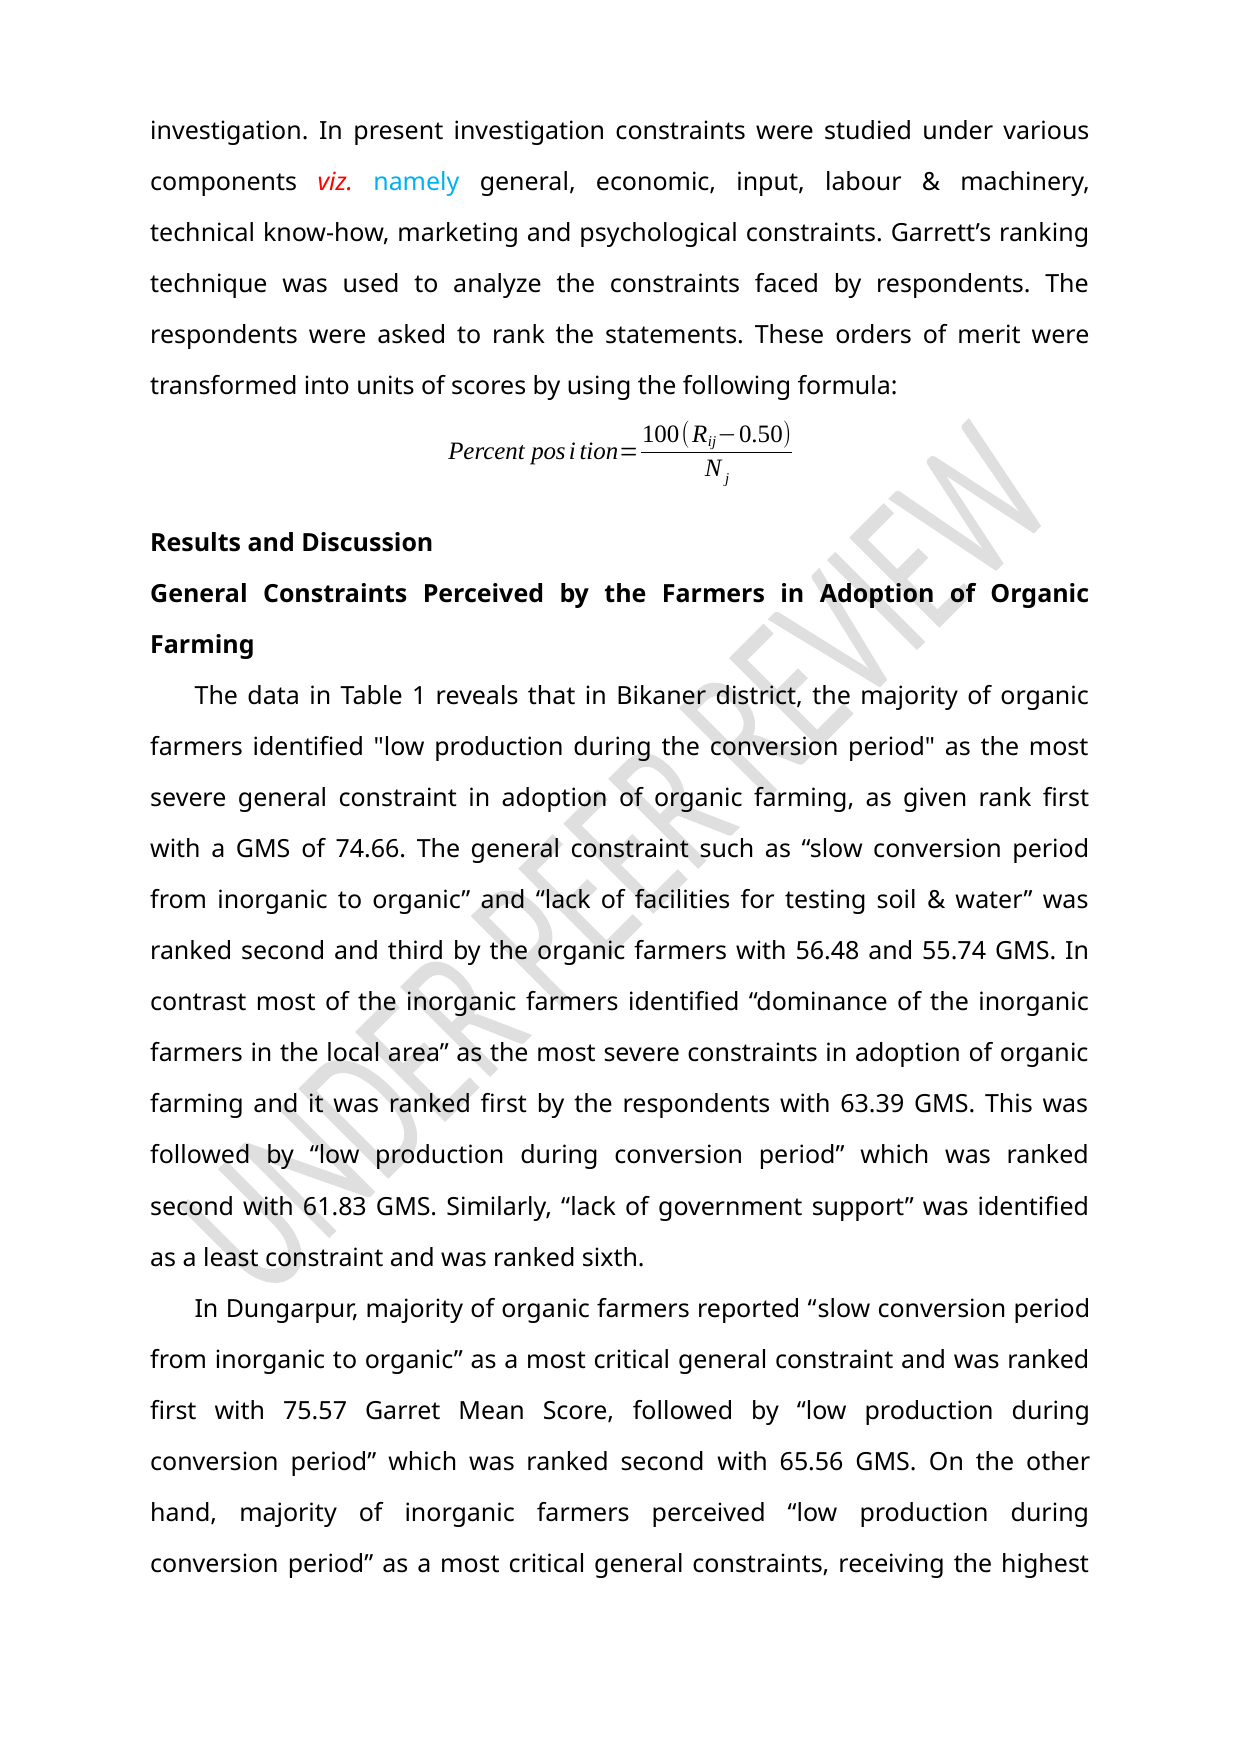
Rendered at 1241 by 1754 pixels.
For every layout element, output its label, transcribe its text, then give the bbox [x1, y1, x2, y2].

text General Constraints Perceived by the Farmers in Adoption of Organic Farming [150, 576, 1090, 661]
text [150, 1290, 1090, 1579]
text Results and Discussion [150, 525, 1090, 559]
text The data in Table 1 reveals that in Bikaner district, the majority of organic farmers identified "low production during the conversion period" as the most severe general constraint in adoption of organic farming, as given rank first with a GMS of 74.66. The general constraint such as “slow conversion period from inorganic to organic” and “lack of facilities for testing soil & water” was ranked second and third by the organic farmers with 56.48 and 55.74 GMS. In contrast most of the inorganic farmers identified “dominance of the inorganic farmers in the local area” as the most severe constraints in adoption of organic farming and it was ranked first by the respondents with 63.39 GMS. This was followed by “low production during conversion period” which was ranked second with 61.83 GMS. Similarly, “lack of government support” was identified as a least constraint and was ranked sixth. [150, 678, 1090, 1273]
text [150, 112, 1090, 402]
